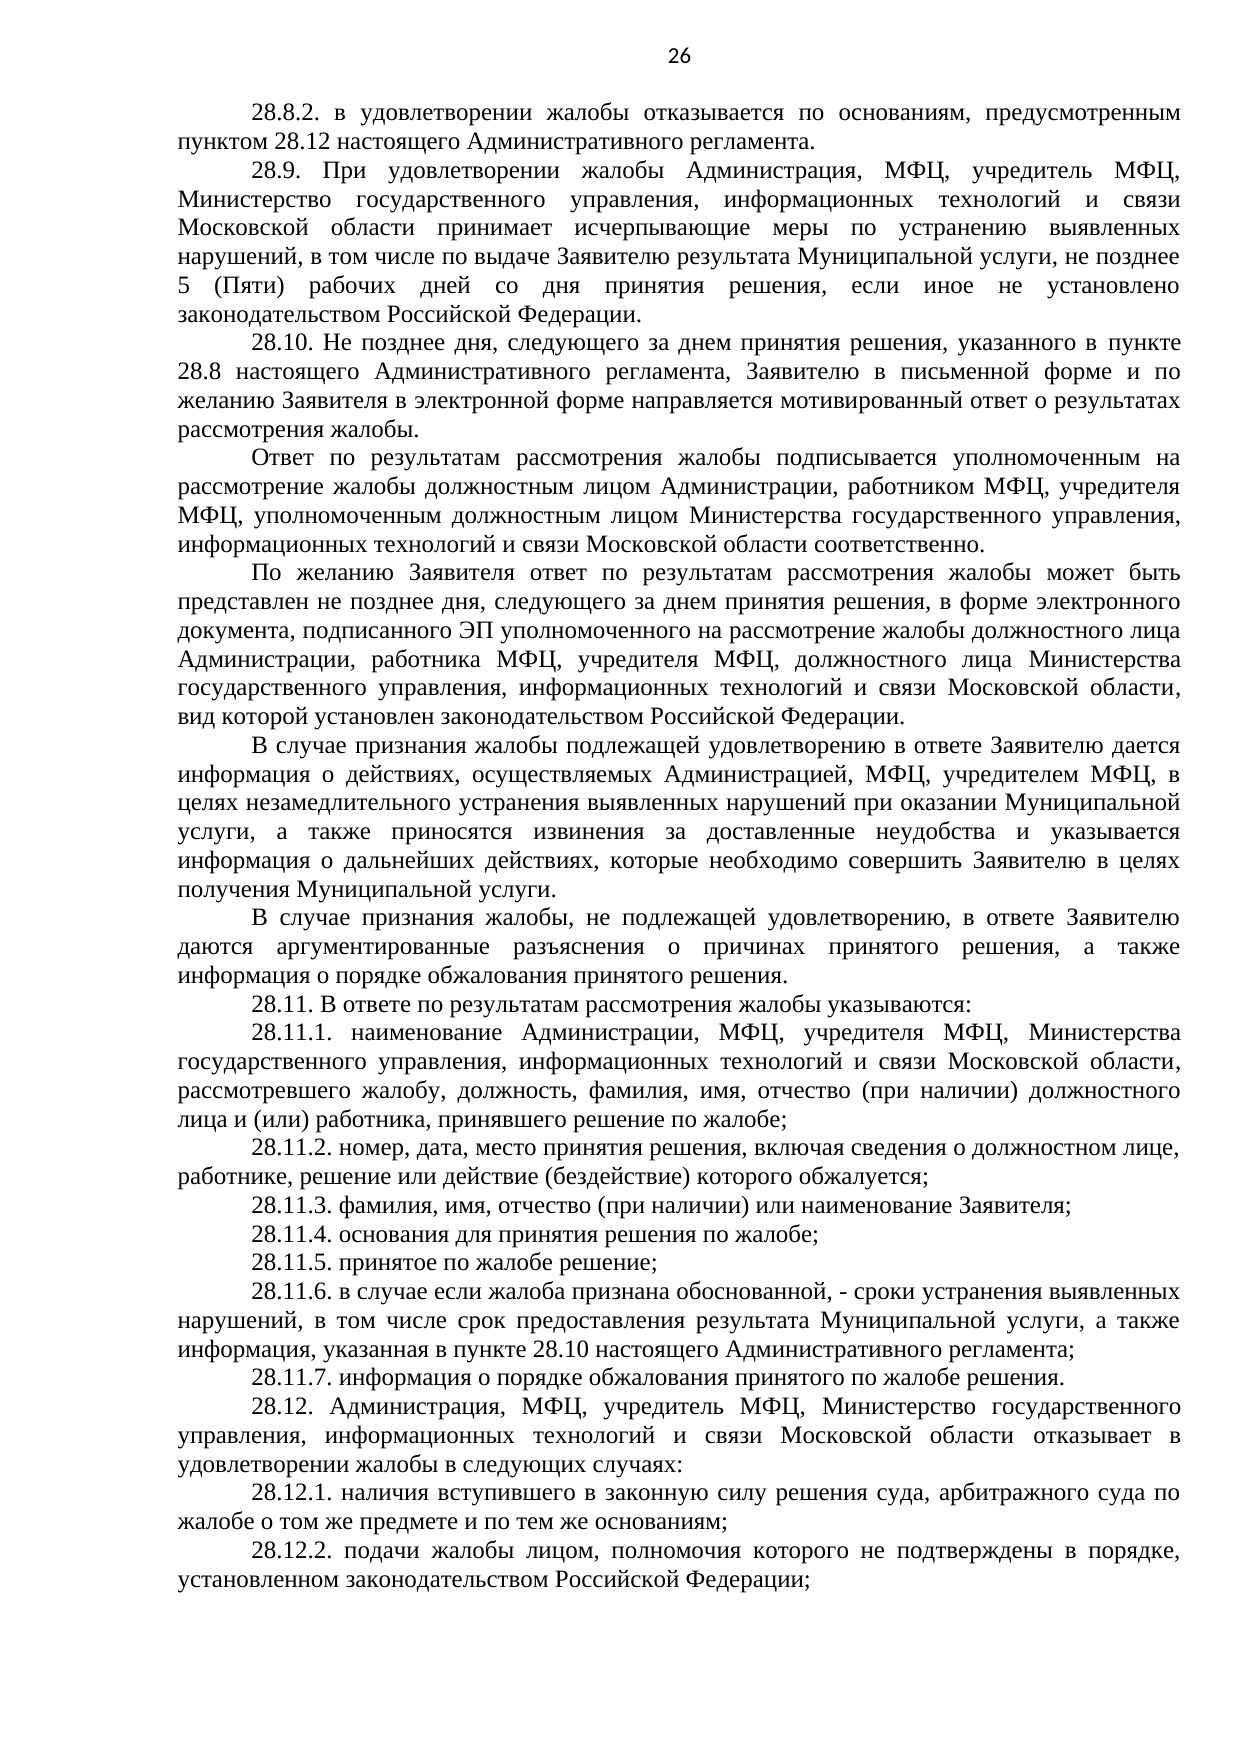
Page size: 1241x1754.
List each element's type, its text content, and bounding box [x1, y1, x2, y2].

text 28.8.2. в удовлетворении жалобы отказывается по основаниям, предусмотренным пунктом 28.12 настоящего Административного регламента. [177, 97, 1181, 155]
text 28.11.1. наименование Администрации, МФЦ, учредителя МФЦ, Министерства государственного управления, информационных технологий и связи Московской области, рассмотревшего жалобу, должность, фамилия, имя, отчество (при наличии) должностного лица и (или) работника, принявшего решение по жалобе; [177, 1017, 1181, 1132]
text 28.11.5. принятое по жалобе решение; [177, 1247, 1181, 1276]
text 28.10. Не позднее дня, следующего за днем принятия решения, указанного в пункте 28.8 настоящего Административного регламента, Заявителю в письменной форме и по желанию Заявителя в электронной форме направляется мотивированный ответ о результатах рассмотрения жалобы. [177, 327, 1181, 442]
text 28.11.6. в случае если жалоба признана обоснованной, - сроки устранения выявленных нарушений, в том числе срок предоставления результата Муниципальной услуги, а также информация, указанная в пункте 28.10 настоящего Административного регламента; [177, 1276, 1181, 1362]
text 28.11. В ответе по результатам рассмотрения жалобы указываются: [177, 989, 1181, 1017]
text 28.12. Администрация, МФЦ, учредитель МФЦ, Министерство государственного управления, информационных технологий и связи Московской области отказывает в удовлетворении жалобы в следующих случаях: [177, 1391, 1181, 1477]
text По желанию Заявителя ответ по результатам рассмотрения жалобы может быть представлен не позднее дня, следующего за днем принятия решения, в форме электронного документа, подписанного ЭП уполномоченного на рассмотрение жалобы должностного лица Администрации, работника МФЦ, учредителя МФЦ, должностного лица Министерства государственного управления, информационных технологий и связи Московской области, вид которой установлен законодательством Российской Федерации. [177, 557, 1181, 730]
text В случае признания жалобы подлежащей удовлетворению в ответе Заявителю дается информация о действиях, осуществляемых Администрацией, МФЦ, учредителем МФЦ, в целях незамедлительного устранения выявленных нарушений при оказании Муниципальной услуги, а также приносятся извинения за доставленные неудобства и указывается информация о дальнейших действиях, которые необходимо совершить Заявителю в целях получения Муниципальной услуги. [177, 730, 1181, 902]
text Ответ по результатам рассмотрения жалобы подписывается уполномоченным на рассмотрение жалобы должностным лицом Администрации, работником МФЦ, учредителя МФЦ, уполномоченным должностным лицом Министерства государственного управления, информационных технологий и связи Московской области соответственно. [177, 442, 1181, 557]
text 28.11.4. основания для принятия решения по жалобе; [177, 1219, 1181, 1247]
text 28.12.2. подачи жалобы лицом, полномочия которого не подтверждены в порядке, установленном законодательством Российской Федерации; [177, 1535, 1181, 1592]
text В случае признания жалобы, не подлежащей удовлетворению, в ответе Заявителю даются аргументированные разъяснения о причинах принятого решения, а также информация о порядке обжалования принятого решения. [177, 902, 1181, 989]
text 28.11.7. информация о порядке обжалования принятого по жалобе решения. [177, 1362, 1181, 1391]
text 28.11.2. номер, дата, место принятия решения, включая сведения о должностном лице, работнике, решение или действие (бездействие) которого обжалуется; [177, 1132, 1181, 1190]
text 28.12.1. наличия вступившего в законную силу решения суда, арбитражного суда по жалобе о том же предмете и по тем же основаниям; [177, 1477, 1181, 1535]
text 28.9. При удовлетворении жалобы Администрация, МФЦ, учредитель МФЦ, Министерство государственного управления, информационных технологий и связи Московской области принимает исчерпывающие меры по устранению выявленных нарушений, в том числе по выдаче Заявителю результата Муниципальной услуги, не позднее 5 (Пяти) рабочих дней со дня принятия решения, если иное не установлено законодательством Российской Федерации. [177, 155, 1181, 327]
text 28.11.3. фамилия, имя, отчество (при наличии) или наименование Заявителя; [177, 1190, 1181, 1219]
